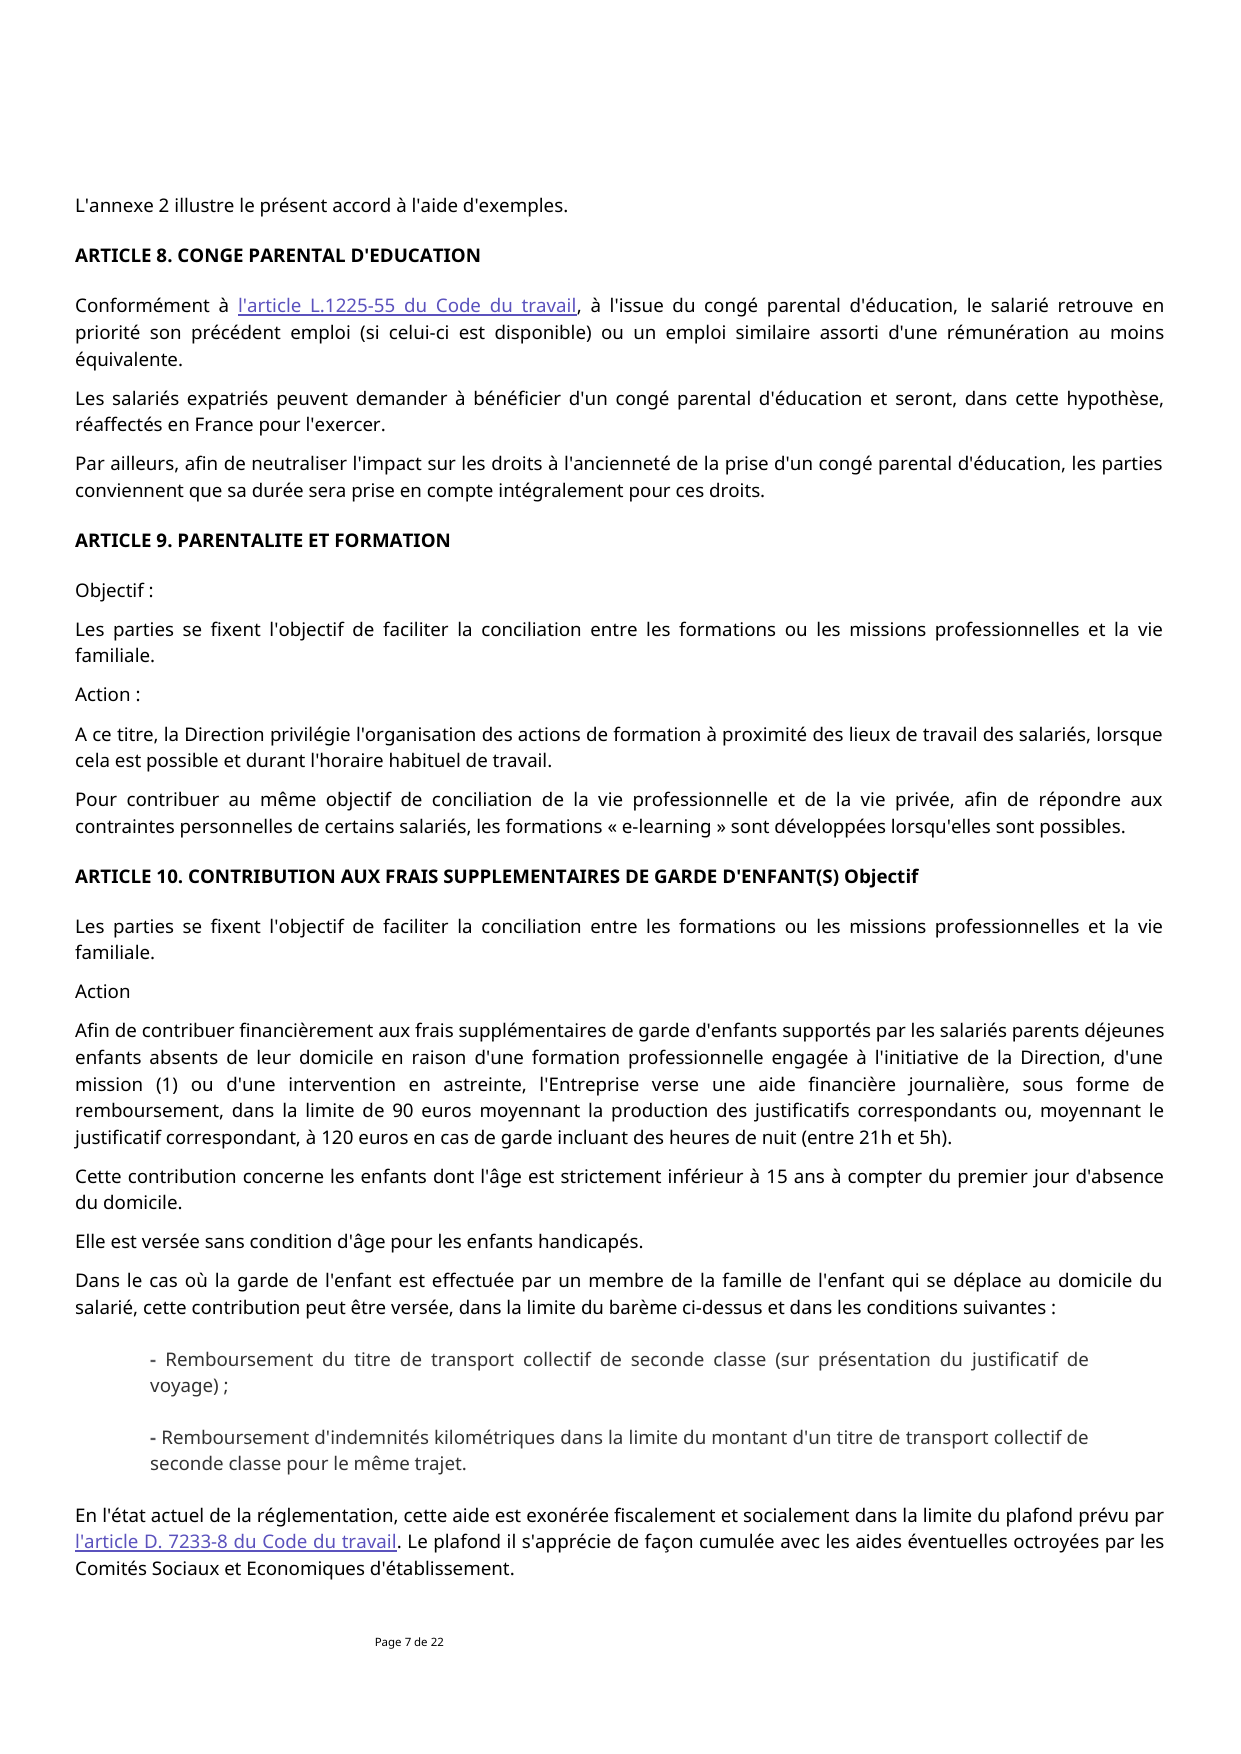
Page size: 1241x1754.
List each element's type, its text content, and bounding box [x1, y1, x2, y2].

text Action : [75, 681, 1165, 707]
text Afin de contribuer financièrement aux frais supplémentaires de garde d'enfants supportés par les salariés parents déjeunes enfants absents de leur domicile en raison d'une formation professionnelle engagée à l'initiative de la Direction, d'une mission (1) ou d'une intervention en astreinte, l'Entreprise verse une aide financière journalière, sous forme de remboursement, dans la limite de 90 euros moyennant la production des justificatifs correspondants ou, moyennant le justificatif correspondant, à 120 euros en cas de garde incluant des heures de nuit (entre 21h et 5h). [75, 1017, 1165, 1149]
text ARTICLE 10. CONTRIBUTION AUX FRAIS SUPPLEMENTAIRES DE GARDE D'ENFANT(S) Objectif [75, 862, 1165, 888]
text - Remboursement d'indemnités kilométriques dans la limite du montant d'un titre de transport collectif de seconde classe pour le même trajet. [150, 1423, 1090, 1476]
text Les salariés expatriés peuvent demander à bénéficier d'un congé parental d'éducation et seront, dans cette hypothèse, réaffectés en France pour l'exercer. [75, 384, 1165, 437]
text Dans le cas où la garde de l'enfant est effectuée par un membre de la famille de l'enfant qui se déplace au domicile du salarié, cette contribution peut être versée, dans la limite du barème ci-dessus et dans les conditions suivantes : [75, 1267, 1165, 1320]
text Conformément à l'article L.1225-55 du Code du travail, à l'issue du congé parental d'éducation, le salarié retrouve en priorité son précédent emploi (si celui-ci est disponible) ou un emploi similaire assorti d'une rémunération au moins équivalente. [75, 292, 1165, 371]
text ARTICLE 8. CONGE PARENTAL D'EDUCATION [75, 242, 1165, 268]
text ARTICLE 9. PARENTALITE ET FORMATION [75, 526, 1165, 553]
text Cette contribution concerne les enfants dont l'âge est strictement inférieur à 15 ans à compter du premier jour d'absence du domicile. [75, 1162, 1165, 1215]
text Elle est versée sans condition d'âge pour les enfants handicapés. [75, 1228, 1165, 1254]
text En l'état actuel de la réglementation, cette aide est exonérée fiscalement et socialement dans la limite du plafond prévu par l'article D. 7233-8 du Code du travail. Le plafond il s'apprécie de façon cumulée avec les aides éventuelles octroyées par les Comités Sociaux et Economiques d'établissement. [75, 1501, 1165, 1581]
text A ce titre, la Direction privilégie l'organisation des actions de formation à proximité des lieux de travail des salariés, lorsque cela est possible et durant l'horaire habituel de travail. [75, 720, 1165, 773]
text L'annexe 2 illustre le présent accord à l'aide d'exemples. [75, 192, 1165, 218]
text - Remboursement du titre de transport collectif de seconde classe (sur présentation du justificatif de voyage) ; [150, 1345, 1090, 1398]
text Les parties se fixent l'objectif de faciliter la conciliation entre les formations ou les missions professionnelles et la vie familiale. [75, 615, 1165, 668]
text Les parties se fixent l'objectif de faciliter la conciliation entre les formations ou les missions professionnelles et la vie familiale. [75, 912, 1165, 965]
text Objectif : [75, 576, 1165, 603]
text Par ailleurs, afin de neutraliser l'impact sur les droits à l'ancienneté de la prise d'un congé parental d'éducation, les parties conviennent que sa durée sera prise en compte intégralement pour ces droits. [75, 449, 1165, 503]
text Pour contribuer au même objectif de conciliation de la vie professionnelle et de la vie privée, afin de répondre aux contraintes personnelles de certains salariés, les formations « e-learning » sont développées lorsqu'elles sont possibles. [75, 785, 1165, 838]
text Action [75, 978, 1165, 1004]
